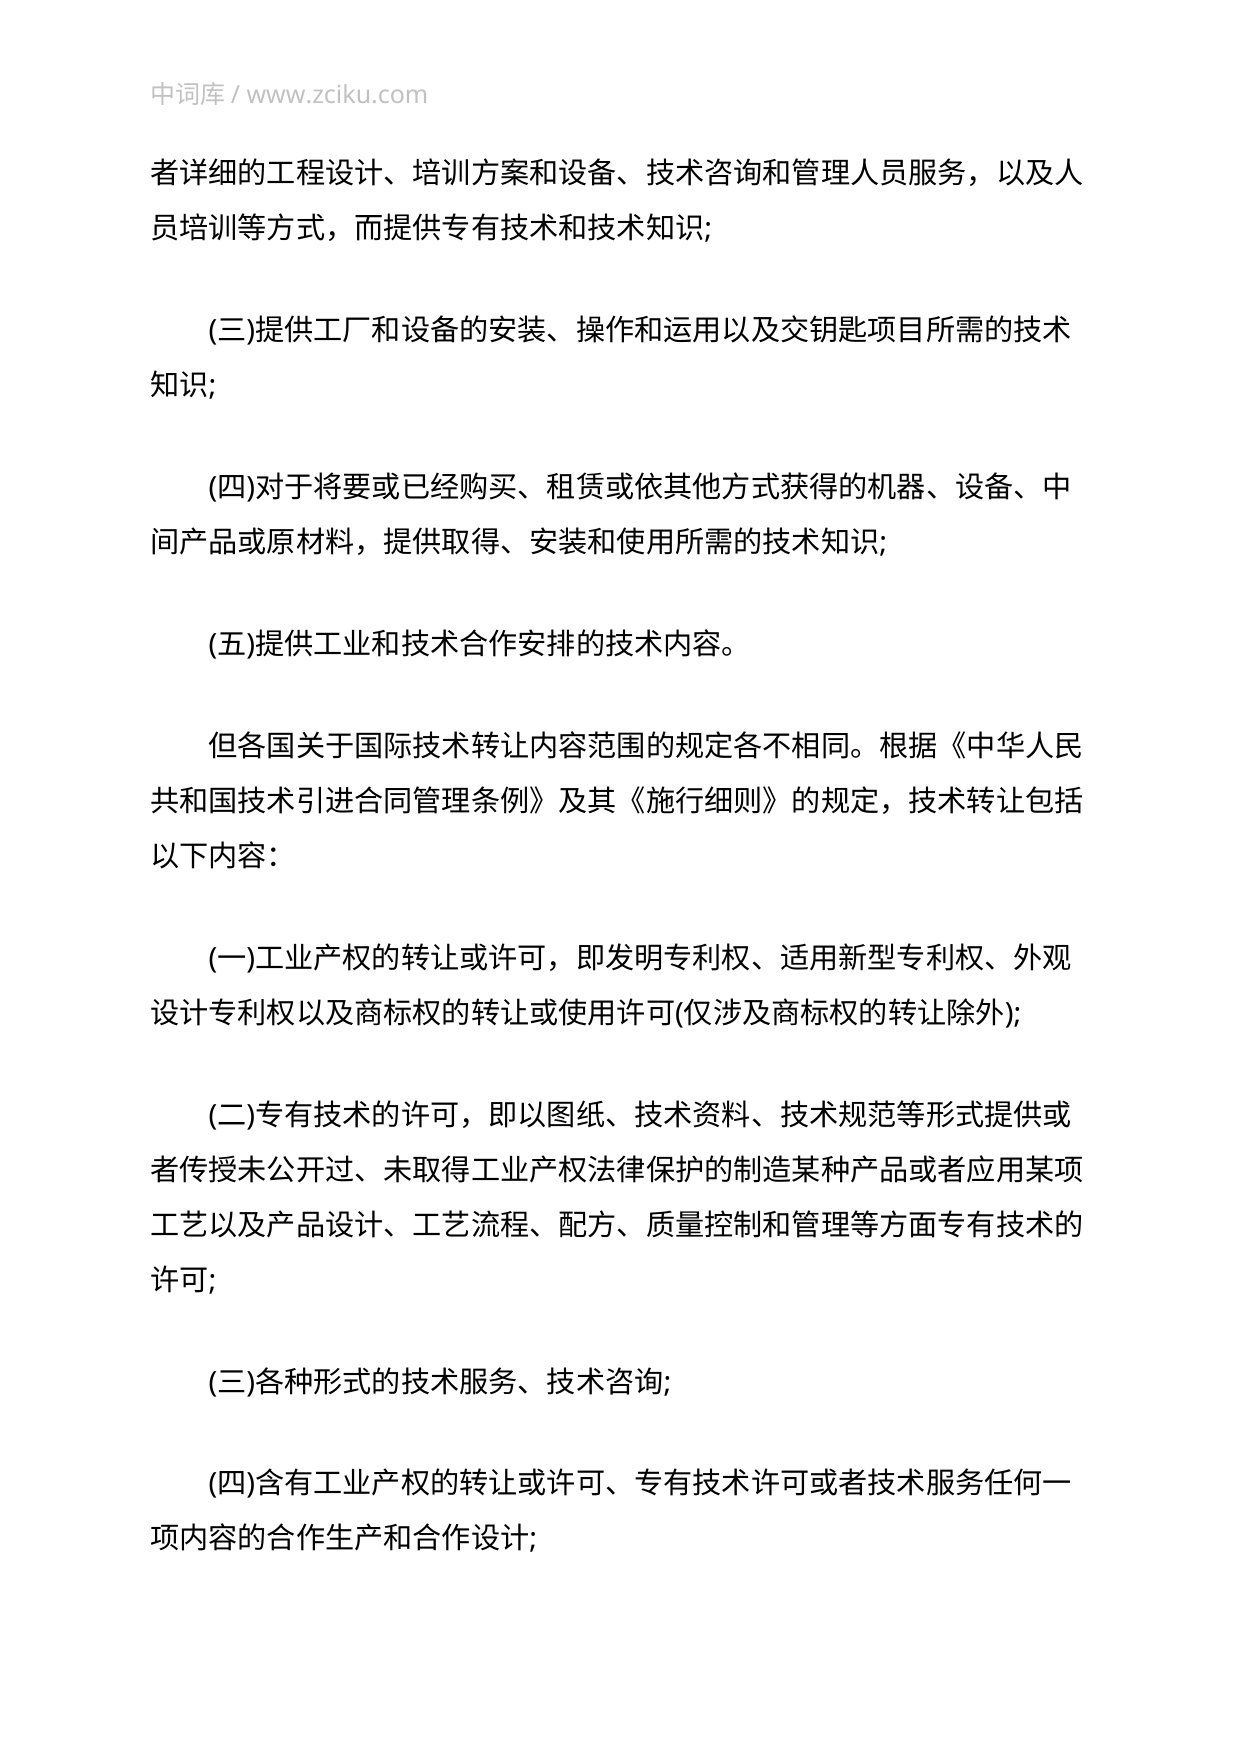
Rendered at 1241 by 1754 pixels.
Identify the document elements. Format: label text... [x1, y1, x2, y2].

text (三)提供工厂和设备的安装、操作和运用以及交钥匙项目所需的技术知识; [150, 307, 1090, 404]
text (四)含有工业产权的转让或许可、专有技术许可或者技术服务任何一项内容的合作生产和合作设计; [150, 1460, 1090, 1557]
text (三)各种形式的技术服务、技术咨询; [150, 1358, 1090, 1401]
text (二)专有技术的许可，即以图纸、技术资料、技术规范等形式提供或者传授未公开过、未取得工业产权法律保护的制造某种产品或者应用某项工艺以及产品设计、工艺流程、配方、质量控制和管理等方面专有技术的许可; [150, 1091, 1090, 1298]
text (四)对于将要或已经购买、租赁或依其他方式获得的机器、设备、中间产品或原材料，提供取得、安装和使用所需的技术知识; [150, 464, 1090, 561]
text (一)工业产权的转让或许可，即发明专利权、适用新型专利权、外观设计专利权以及商标权的转让或使用许可(仅涉及商标权的转让除外); [150, 934, 1090, 1032]
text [150, 150, 1090, 247]
text 但各国关于国际技术转让内容范围的规定各不相同。根据《中华人民共和国技术引进合同管理条例》及其《施行细则》的规定，技术转让包括以下内容： [150, 723, 1090, 875]
text (五)提供工业和技术合作安排的技术内容。 [150, 621, 1090, 663]
